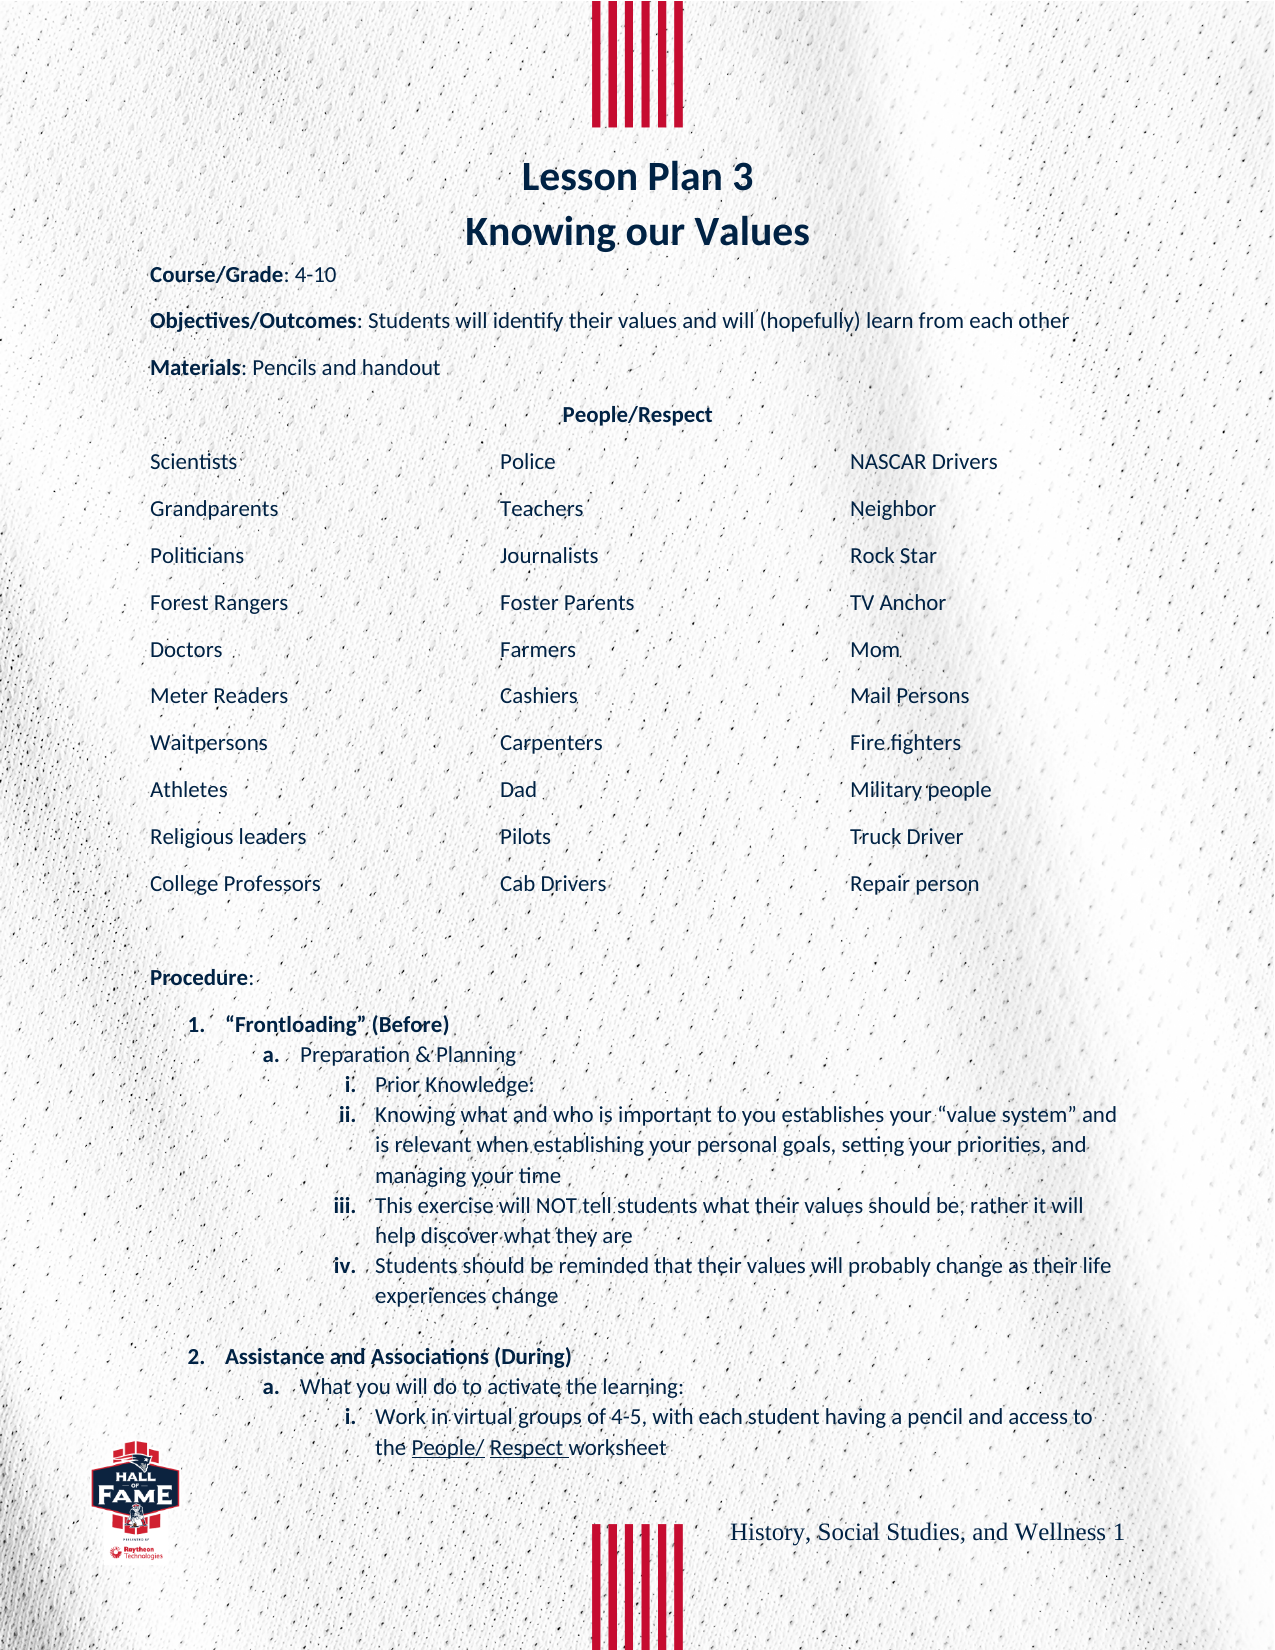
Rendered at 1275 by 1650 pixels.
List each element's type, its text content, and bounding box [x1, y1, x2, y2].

text Farmers [500, 635, 775, 663]
text Cashiers [500, 682, 775, 710]
text Truck Driver [850, 822, 1125, 850]
text Meter Readers [150, 682, 425, 710]
text Doctors [150, 635, 425, 663]
list Work in virtual groups of 4-5, with each student having a pencil and access to the People/ Respect worksheet [356, 1402, 1125, 1461]
picture [0, 1, 1274, 1650]
text Carpenters [500, 728, 775, 757]
text Pilots [500, 822, 775, 850]
text Mail Persons [850, 682, 1125, 710]
text Foster Parents [500, 588, 775, 616]
text Procedure: [150, 963, 1125, 991]
text Objectives/Outcomes: Students will identify their values and will (hopefully) learn from each other [150, 307, 1125, 335]
list Prior Knowledge: [356, 1070, 1125, 1098]
text Athletes [150, 775, 425, 803]
text Teachers [500, 494, 775, 522]
text Military people [850, 775, 1125, 803]
list Preparation & Planning [262, 1040, 1125, 1068]
text Police [500, 447, 775, 475]
list Assistance and Associations (During) [187, 1342, 1125, 1370]
text College Professors [150, 869, 425, 897]
text NASCAR Drivers [850, 447, 1125, 475]
list Students should be reminded that their values will probably change as their life experiences change [356, 1251, 1125, 1310]
text Politicians [150, 541, 425, 569]
text TV Anchor [850, 588, 1125, 616]
text Dad [500, 775, 775, 803]
text Mom [850, 635, 1125, 663]
list “Frontloading” (Before) [187, 1010, 1125, 1038]
text Course/Grade: 4-10 [150, 260, 1125, 288]
text Neighbor [850, 494, 1125, 522]
text Lesson Plan 3 [150, 150, 1125, 201]
text Rock Star [850, 541, 1125, 569]
text People/Respect [150, 400, 1125, 428]
text Materials: Pencils and handout [150, 353, 1125, 382]
text Grandparents [150, 494, 425, 522]
text Forest Rangers [150, 588, 425, 616]
text Repair person [850, 869, 1125, 897]
list Knowing what and who is important to you establishes your “value system” and is relevant when establishing your personal goals, setting your priorities, and managing your time [356, 1100, 1125, 1189]
text Cab Drivers [500, 869, 775, 897]
list This exercise will NOT tell students what their values should be, rather it will help discover what they are [356, 1191, 1125, 1249]
text Religious leaders [150, 822, 425, 850]
text Scientists [150, 447, 425, 475]
text Fire fighters [850, 728, 1125, 757]
text Journalists [500, 541, 775, 569]
text Waitpersons [150, 728, 425, 757]
list What you will do to activate the learning: [262, 1372, 1125, 1400]
text Knowing our Values [150, 205, 1125, 256]
